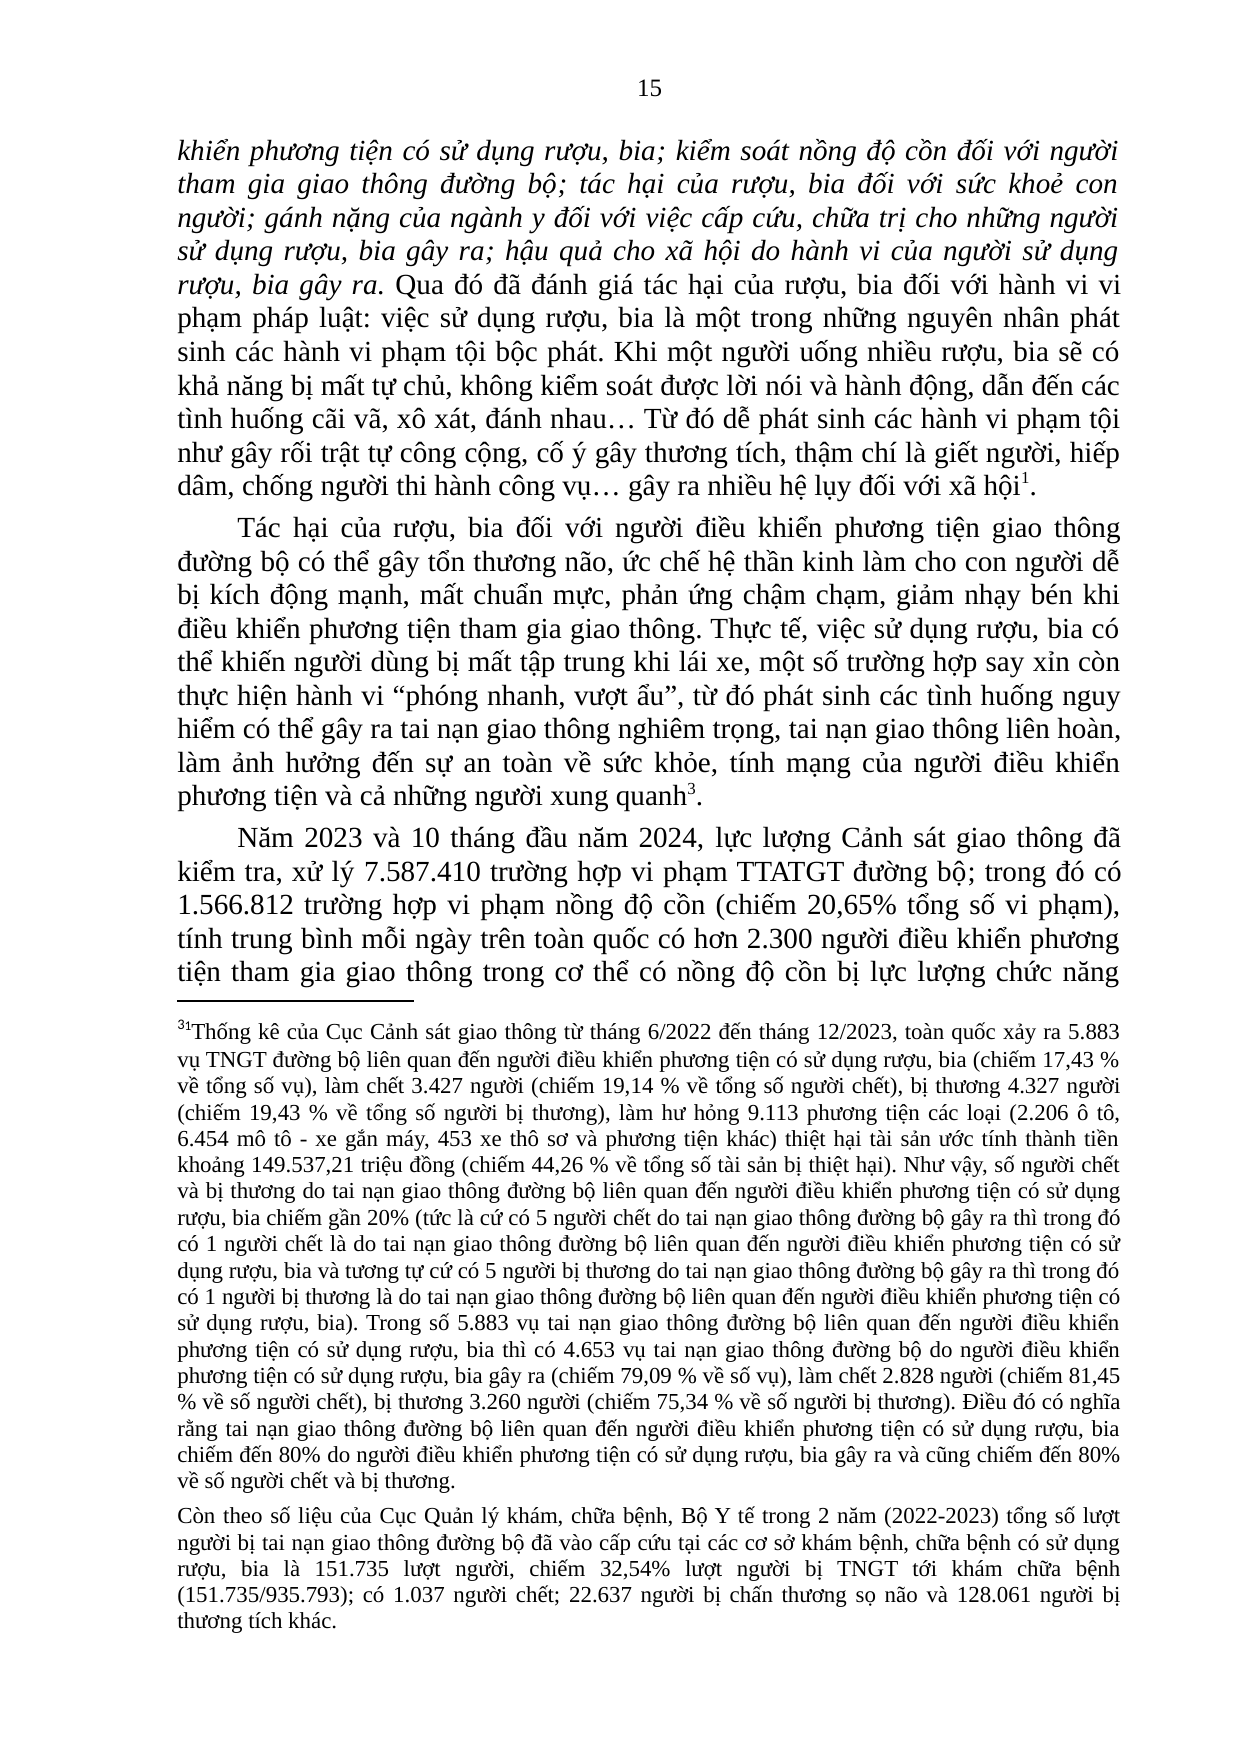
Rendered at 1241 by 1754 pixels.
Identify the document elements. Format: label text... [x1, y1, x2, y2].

text Năm 2023 và 10 tháng đầu năm 2024, lực lượng Cảnh sát giao thông đã kiểm tra, xử lý 7.587.410 trường hợp vi phạm TTATGT đường bộ; trong đó có 1.566.812 trường hợp vi phạm nồng độ cồn (chiếm 20,65% tổng số vi phạm), tính trung bình mỗi ngày trên toàn quốc có hơn 2.300 người điều khiển phương tiện tham gia giao thông trong cơ thể có nồng độ cồn bị lực lượng chức năng kiểm tra, phát hiện và xử lý. [177, 820, 1122, 988]
text Tác hại của rượu, bia đối với người điều khiển phương tiện giao thông đường bộ có thể gây tổn thương não, ức chế hệ thần kinh làm cho con người dễ bị kích động mạnh, mất chuẩn mực, phản ứng chậm chạm, giảm nhạy bén khi điều khiển phương tiện tham gia giao thông. Thực tế, việc sử dụng rượu, bia có thể khiến người dùng bị mất tập trung khi lái xe, một số trường hợp say xỉn còn thực hiện hành vi “phóng nhanh, vượt ẩu”, từ đó phát sinh các tình huống nguy hiểm có thể gây ra tai nạn giao thông nghiêm trọng, tai nạn giao thông liên hoàn, làm ảnh hưởng đến sự an toàn về sức khỏe, tính mạng của người điều khiển phương tiện và cả những người xung quanh. [177, 510, 1122, 812]
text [177, 133, 1122, 502]
